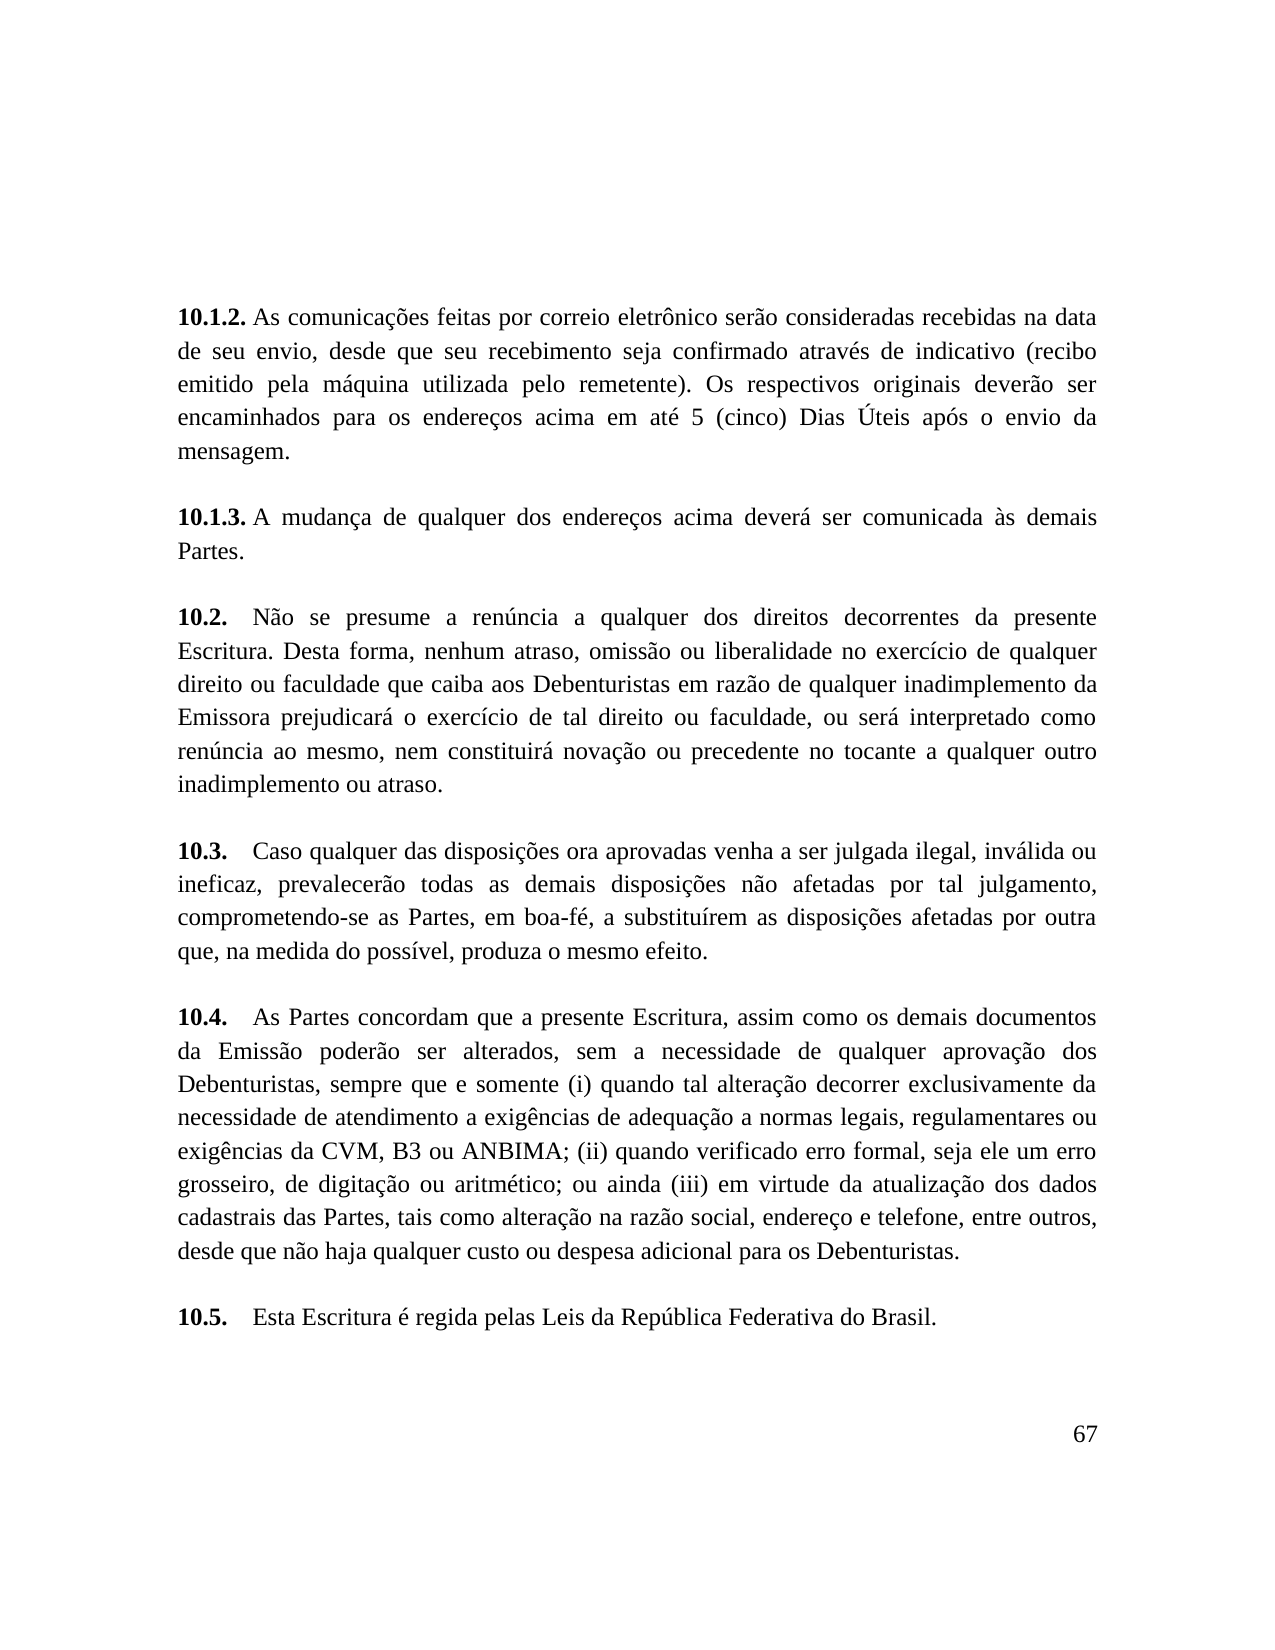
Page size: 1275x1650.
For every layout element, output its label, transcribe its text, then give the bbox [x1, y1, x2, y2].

list As comunicações feitas por correio eletrônico serão consideradas recebidas na data de seu envio, desde que seu recebimento seja confirmado através de indicativo (recibo emitido pela máquina utilizada pelo remetente). Os respectivos originais deverão ser encaminhados para os endereços acima em até 5 (cinco) Dias Úteis após o envio da mensagem. [177, 299, 1098, 466]
list Caso qualquer das disposições ora aprovadas venha a ser julgada ilegal, inválida ou ineficaz, prevalecerão todas as demais disposições não afetadas por tal julgamento, comprometendo-se as Partes, em boa-fé, a substituírem as disposições afetadas por outra que, na medida do possível, produza o mesmo efeito. [177, 832, 1098, 966]
list A mudança de qualquer dos endereços acima deverá ser comunicada às demais Partes. [177, 499, 1098, 566]
list Não se presume a renúncia a qualquer dos direitos decorrentes da presente Escritura. Desta forma, nenhum atraso, omissão ou liberalidade no exercício de qualquer direito ou faculdade que caiba aos Debenturistas em razão de qualquer inadimplemento da Emissora prejudicará o exercício de tal direito ou faculdade, ou será interpretado como renúncia ao mesmo, nem constituirá novação ou precedente no tocante a qualquer outro inadimplemento ou atraso. [177, 599, 1098, 799]
list As Partes concordam que a presente Escritura, assim como os demais documentos da Emissão poderão ser alterados, sem a necessidade de qualquer aprovação dos Debenturistas, sempre que e somente (i) quando tal alteração decorrer exclusivamente da necessidade de atendimento a exigências de adequação a normas legais, regulamentares ou exigências da CVM, B3 ou ANBIMA; (ii) quando verificado erro formal, seja ele um erro grosseiro, de digitação ou aritmético; ou ainda (iii) em virtude da atualização dos dados cadastrais das Partes, tais como alteração na razão social, endereço e telefone, entre outros, desde que não haja qualquer custo ou despesa adicional para os Debenturistas. [177, 999, 1098, 1266]
list Esta Escritura é regida pelas Leis da República Federativa do Brasil. [177, 1299, 1098, 1332]
